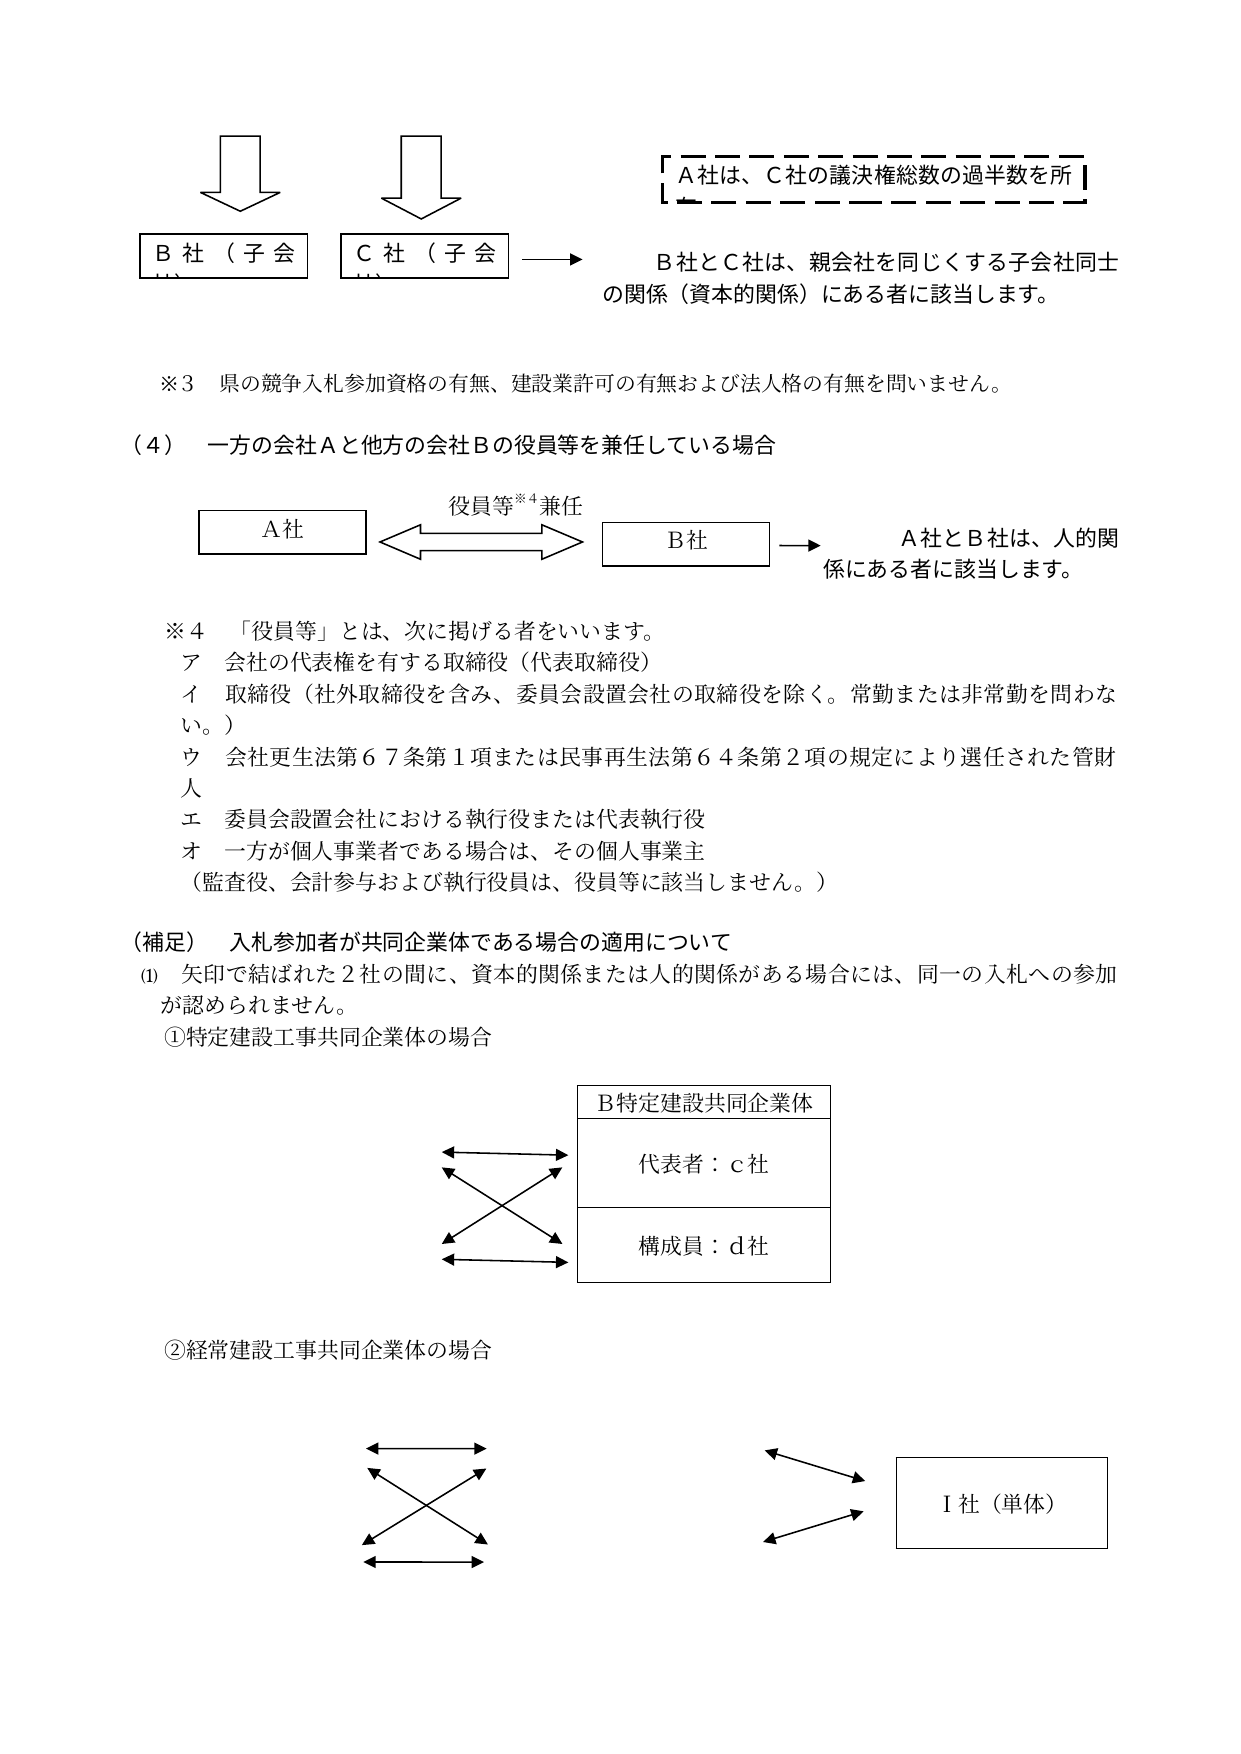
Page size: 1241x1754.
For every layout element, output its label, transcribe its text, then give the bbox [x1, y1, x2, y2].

text ※４ 「役員等」とは、次に掲げる者をいいます。 [120, 614, 1120, 645]
table_cell 構成員：ｄ社 [578, 1208, 830, 1282]
text 役員等※４兼任 [120, 489, 1120, 521]
text ⑴ 矢印で結ばれた２社の間に、資本的関係または人的関係がある場合には、同一の入札への参加が認められません。 [140, 957, 1120, 1020]
table_cell 代表者：ｃ社 [578, 1119, 830, 1207]
table_header Ｂ特定建設共同企業体 [578, 1086, 830, 1117]
text Ｂ社とＣ社は、親会社を同じくする子会社同士の関係（資本的関係）にある者に該当します。 [120, 245, 1120, 308]
text （補足） 入札参加者が共同企業体である場合の適用について [120, 925, 1120, 957]
text エ 委員会設置会社における執行役または代表執行役 [180, 803, 1120, 834]
text （監査役、会計参与および執行役員は、役員等に該当しません。） [120, 866, 1120, 897]
text ウ 会社更生法第６７条第１項または民事再生法第６４条第２項の規定により選任された管財人 [180, 740, 1120, 803]
text ①特定建設工事共同企業体の場合 [120, 1020, 1120, 1052]
text オ 一方が個人事業者である場合は、その個人事業主 [180, 834, 1120, 866]
text ア 会社の代表権を有する取締役（代表取締役） [180, 645, 1120, 677]
table_header Ｉ社（単体） [897, 1458, 1107, 1548]
text ②経常建設工事共同企業体の場合 [120, 1333, 1120, 1364]
text ※３ 県の競争入札参加資格の有無、建設業許可の有無および法人格の有無を問いません。 [160, 368, 1120, 398]
text （４） 一方の会社Ａと他方の会社Ｂの役員等を兼任している場合 [120, 428, 1120, 459]
text Ａ社とＢ社は、人的関係にある者に該当します。 [120, 521, 1120, 584]
text イ 取締役（社外取締役を含み、委員会設置会社の取締役を除く。常勤または非常勤を問わない。） [180, 677, 1120, 740]
